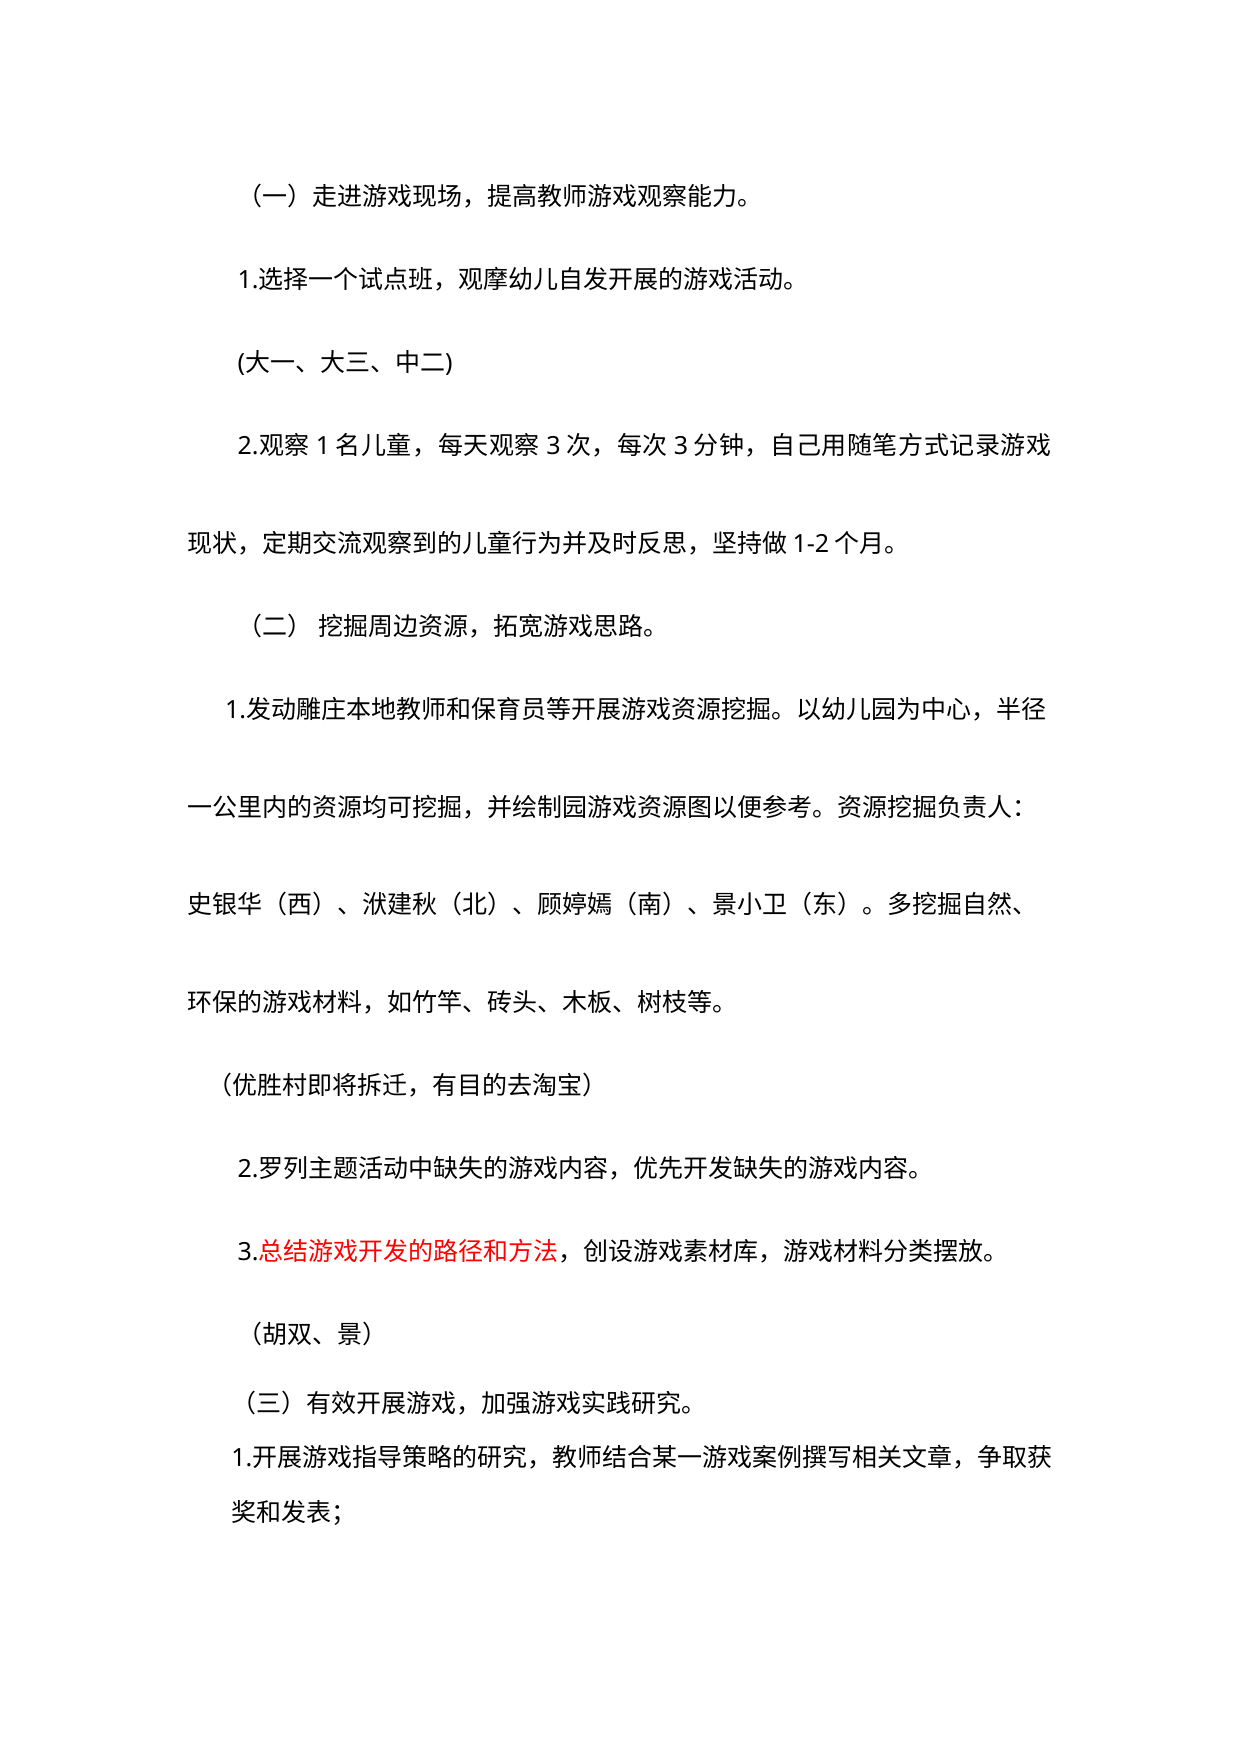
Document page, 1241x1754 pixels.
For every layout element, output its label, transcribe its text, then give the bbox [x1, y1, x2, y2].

text （一）走进游戏现场，提高教师游戏观察能力。 [187, 162, 1053, 227]
text （三）有效开展游戏，加强游戏实践研究。 1.开展游戏指导策略的研究，教师结合某一游戏案例撰写相关文章，争取获奖和发表； [231, 1383, 1053, 1528]
text (大一、大三、中二) [187, 328, 1053, 393]
text （胡双、景） [187, 1300, 1053, 1365]
text （优胜村即将拆迁，有目的去淘宝） [187, 1051, 1053, 1116]
text 2.观察1名儿童，每天观察3次，每次3分钟，自己用随笔方式记录游戏现状，定期交流观察到的儿童行为并及时反思，坚持做1-2个月。 [187, 411, 1053, 574]
text 1.发动雕庄本地教师和保育员等开展游戏资源挖掘。以幼儿园为中心，半径一公里内的资源均可挖掘，并绘制园游戏资源图以便参考。资源挖掘负责人：史银华（西）、洑建秋（北）、顾婷嫣（南）、景小卫（东）。多挖掘自然、环保的游戏材料，如竹竿、砖头、木板、树枝等。 [187, 675, 1053, 1033]
text 2.罗列主题活动中缺失的游戏内容，优先开发缺失的游戏内容。 [187, 1134, 1053, 1199]
list 挖掘周边资源，拓宽游戏思路。 [237, 592, 1053, 657]
text 3.总结游戏开发的路径和方法，创设游戏素材库，游戏材料分类摆放。 [187, 1217, 1053, 1282]
text 1.选择一个试点班，观摩幼儿自发开展的游戏活动。 [187, 245, 1053, 310]
